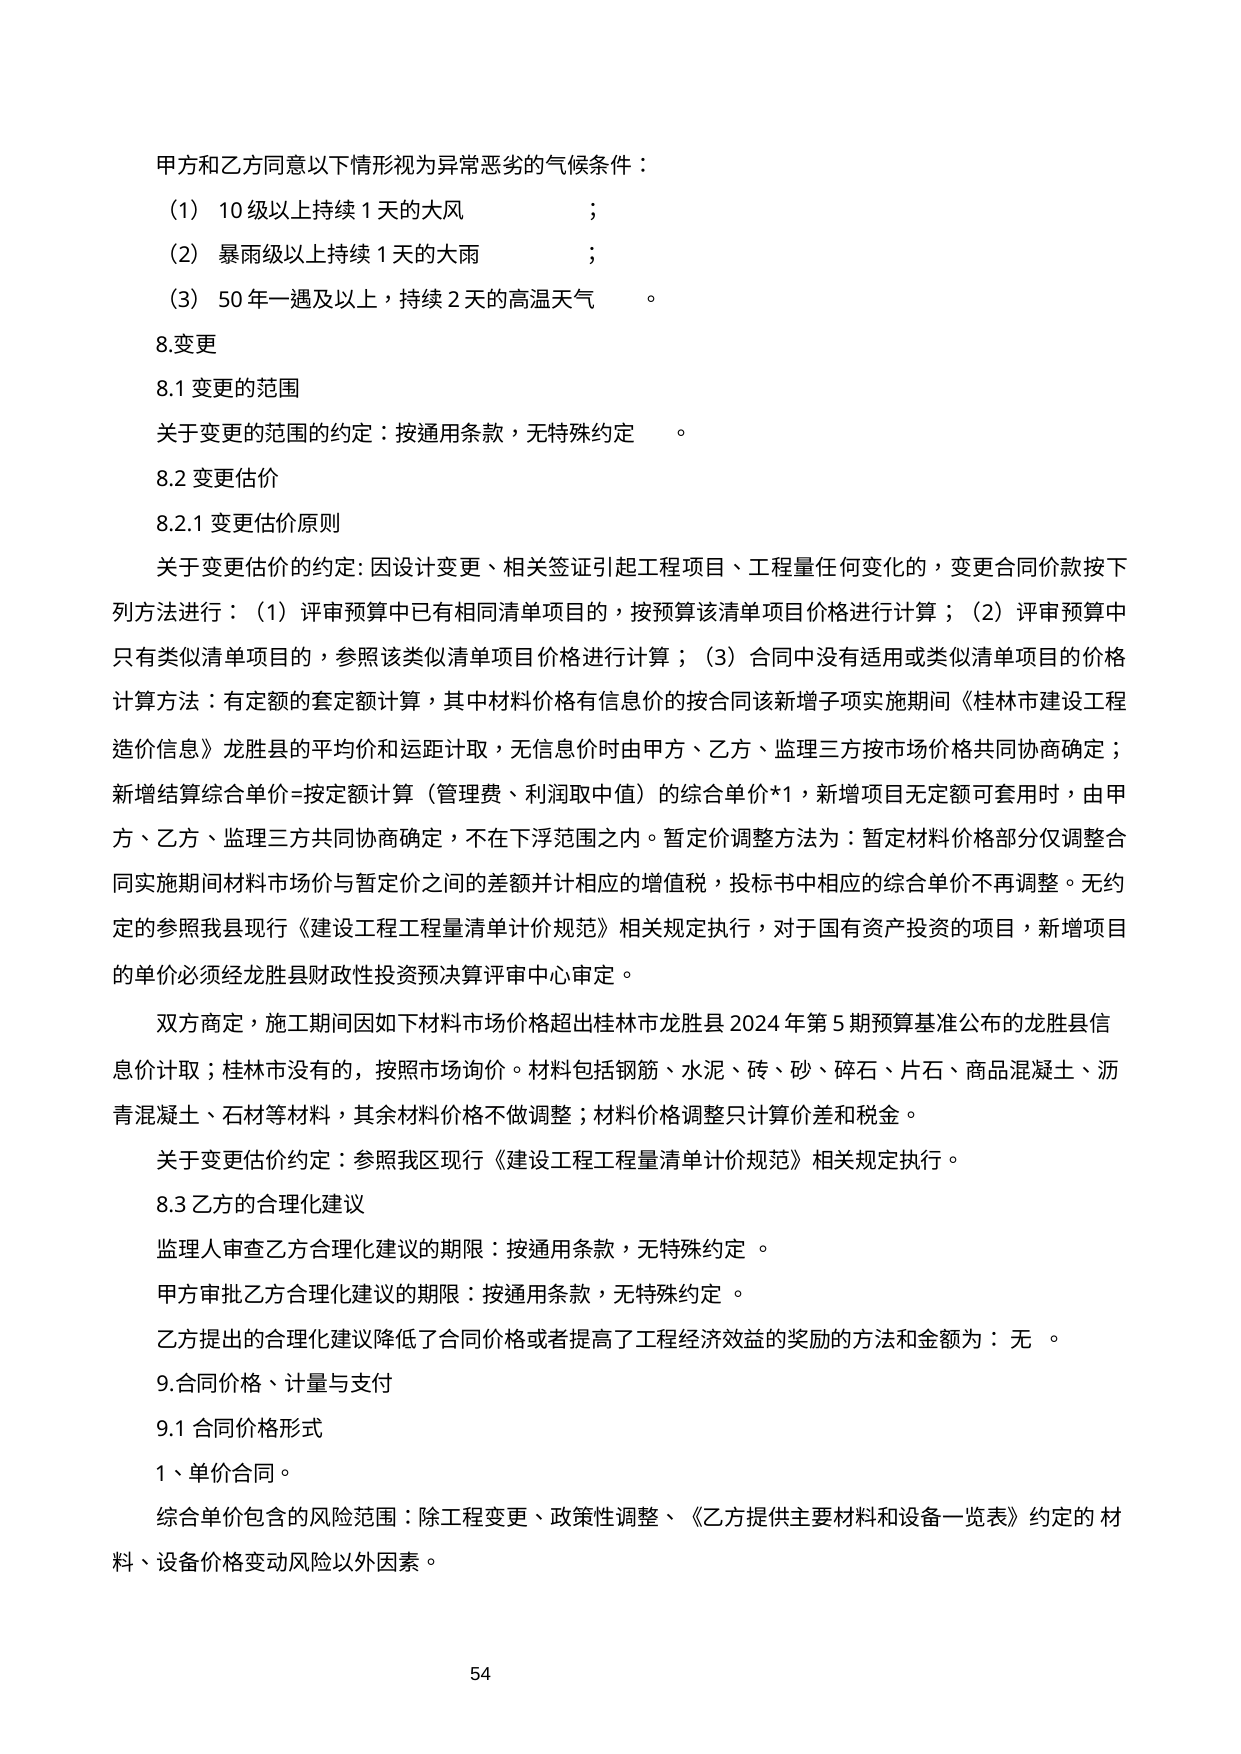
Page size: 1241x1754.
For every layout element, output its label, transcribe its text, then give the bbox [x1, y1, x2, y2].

text 9.1 合同价格形式 [112, 1413, 1128, 1443]
text 8.2 变更估价 [112, 463, 1128, 493]
text 关于变更估价约定：参照我区现行《建设工程工程量清单计价规范》相关规定执行。 [112, 1145, 1128, 1174]
text 综合单价包含的风险范围：除工程变更、政策性调整、《乙方提供主要材料和设备一览表》约定的 材料、设备价格变动风险以外因素。 [112, 1502, 1128, 1577]
text 双方商定，施工期间因如下材料市场价格超出桂林市龙胜县2024年第5期预算基准公布的龙胜县信息价计取；桂林市没有的，按照市场询价。材料包括钢筋、水泥、砖、砂、碎石、片石、商品混凝土、沥青混凝土、石材等材料，其余材料价格不做调整；材料价格调整只计算价差和税金。 [112, 1006, 1128, 1130]
text 关于变更估价的约定: 因设计变更、相关签证引起工程项目、工程量任何变化的，变更合同价款按下列方法进行：（1）评审预算中已有相同清单项目的，按预算该清单项目价格进行计算；（2）评审预算中只有类似清单项目的，参照该类似清单项目价格进行计算；（3）合同中没有适用或类似清单项目的价格计算方法：有定额的套定额计算，其中材料价格有信息价的按合同该新增子项实施期间《桂林市建设工程造价信息》龙胜县的平均价和运距计取，无信息价时由甲方、乙方、监理三方按市场价格共同协商确定；新增结算综合单价=按定额计算（管理费、利润取中值）的综合单价*1，新增项目无定额可套用时，由甲方、乙方、监理三方共同协商确定，不在下浮范围之内。暂定价调整方法为：暂定材料价格部分仅调整合同实施期间材料市场价与暂定价之间的差额并计相应的增值税，投标书中相应的综合单价不再调整。无约定的参照我县现行《建设工程工程量清单计价规范》相关规定执行，对于国有资产投资的项目，新增项目的单价必须经龙胜县财政性投资预决算评审中心审定。 [112, 623, 1128, 711]
text 关于变更估价的约定: 因设计变更、相关签证引起工程项目、工程量任何变化的，变更合同价款按下列方法进行：（1）评审预算中已有相同清单项目的，按预算该清单项目价格进行计算；（2）评审预算中只有类似清单项目的，参照该类似清单项目价格进行计算；（3）合同中没有适用或类似清单项目的价格计算方法：有定额的套定额计算，其中材料价格有信息价的按合同该新增子项实施期间《桂林市建设工程造价信息》龙胜县的平均价和运距计取，无信息价时由甲方、乙方、监理三方按市场价格共同协商确定；新增结算综合单价=按定额计算（管理费、利润取中值）的综合单价*1，新增项目无定额可套用时，由甲方、乙方、监理三方共同协商确定，不在下浮范围之内。暂定价调整方法为：暂定材料价格部分仅调整合同实施期间材料市场价与暂定价之间的差额并计相应的增值税，投标书中相应的综合单价不再调整。无约定的参照我县现行《建设工程工程量清单计价规范》相关规定执行，对于国有资产投资的项目，新增项目的单价必须经龙胜县财政性投资预决算评审中心审定。 [112, 552, 1128, 622]
text 关于变更的范围的约定：按通用条款，无特殊约定 。 [112, 418, 1128, 448]
text 乙方提出的合理化建议降低了合同价格或者提高了工程经济效益的奖励的方法和金额为： 无 。 [112, 1323, 1128, 1353]
text 8.变更 [112, 329, 1128, 358]
text 8.2.1 变更估价原则 [112, 507, 1128, 537]
text 监理人审查乙方合理化建议的期限：按通用条款，无特殊约定 。 [112, 1234, 1128, 1264]
text （3） 50年一遇及以上，持续2天的高温天气 。 [112, 284, 1128, 314]
text 1、单价合同。 [112, 1458, 1128, 1487]
text 9.合同价格、计量与支付 [112, 1368, 1128, 1398]
text 甲方审批乙方合理化建议的期限：按通用条款，无特殊约定 。 [112, 1279, 1128, 1309]
text （2） 暴雨级以上持续1天的大雨 ； [112, 239, 1128, 269]
text 8.3乙方的合理化建议 [112, 1189, 1128, 1219]
text 甲方和乙方同意以下情形视为异常恶劣的气候条件： [112, 150, 1128, 180]
text （1） 10级以上持续1天的大风 ； [112, 195, 1128, 224]
text 关于变更估价的约定: 因设计变更、相关签证引起工程项目、工程量任何变化的，变更合同价款按下列方法进行：（1）评审预算中已有相同清单项目的，按预算该清单项目价格进行计算；（2）评审预算中只有类似清单项目的，参照该类似清单项目价格进行计算；（3）合同中没有适用或类似清单项目的价格计算方法：有定额的套定额计算，其中材料价格有信息价的按合同该新增子项实施期间《桂林市建设工程造价信息》龙胜县的平均价和运距计取，无信息价时由甲方、乙方、监理三方按市场价格共同协商确定；新增结算综合单价=按定额计算（管理费、利润取中值）的综合单价*1，新增项目无定额可套用时，由甲方、乙方、监理三方共同协商确定，不在下浮范围之内。暂定价调整方法为：暂定材料价格部分仅调整合同实施期间材料市场价与暂定价之间的差额并计相应的增值税，投标书中相应的综合单价不再调整。无约定的参照我县现行《建设工程工程量清单计价规范》相关规定执行，对于国有资产投资的项目，新增项目的单价必须经龙胜县财政性投资预决算评审中心审定。 [112, 712, 1128, 938]
text 8.1变更的范围 [112, 373, 1128, 403]
